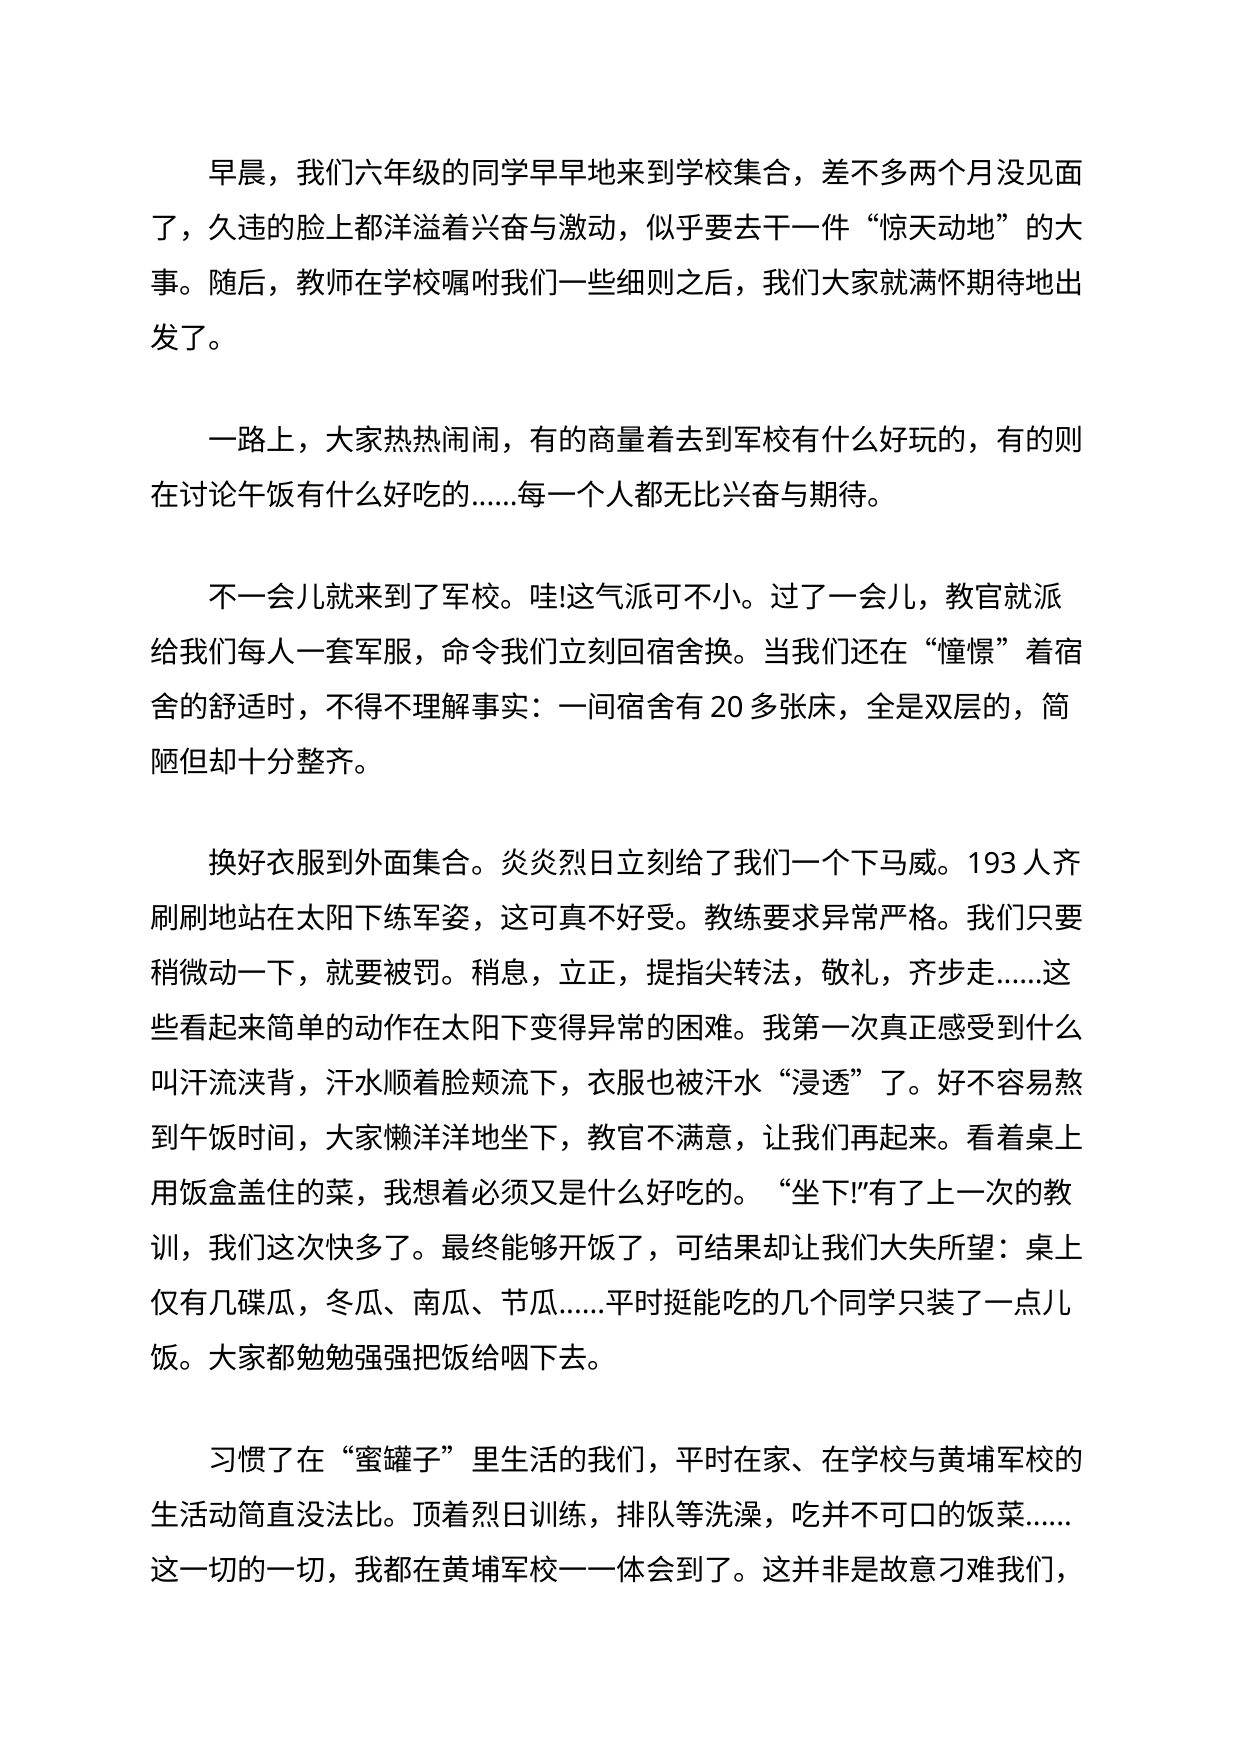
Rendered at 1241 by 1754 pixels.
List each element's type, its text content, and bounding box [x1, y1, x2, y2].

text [150, 1436, 1090, 1588]
text 一路上，大家热热闹闹，有的商量着去到军校有什么好玩的，有的则在讨论午饭有什么好吃的......每一个人都无比兴奋与期待。 [150, 416, 1090, 514]
text 不一会儿就来到了军校。哇!这气派可不小。过了一会儿，教官就派给我们每人一套军服，命令我们立刻回宿舍换。当我们还在“憧憬”着宿舍的舒适时，不得不理解事实：一间宿舍有20多张床，全是双层的，简陋但却十分整齐。 [150, 573, 1090, 781]
text 换好衣服到外面集合。炎炎烈日立刻给了我们一个下马威。193人齐刷刷地站在太阳下练军姿，这可真不好受。教练要求异常严格。我们只要稍微动一下，就要被罚。稍息，立正，提指尖转法，敬礼，齐步走......这些看起来简单的动作在太阳下变得异常的困难。我第一次真正感受到什么叫汗流浃背，汗水顺着脸颊流下，衣服也被汗水“浸透”了。好不容易熬到午饭时间，大家懒洋洋地坐下，教官不满意，让我们再起来。看着桌上用饭盒盖住的菜，我想着必须又是什么好吃的。“坐下!”有了上一次的教训，我们这次快多了。最终能够开饭了，可结果却让我们大失所望：桌上仅有几碟瓜，冬瓜、南瓜、节瓜......平时挺能吃的几个同学只装了一点儿饭。大家都勉勉强强把饭给咽下去。 [150, 840, 1090, 1377]
text 早晨，我们六年级的同学早早地来到学校集合，差不多两个月没见面了，久违的脸上都洋溢着兴奋与激动，似乎要去干一件“惊天动地”的大事。随后，教师在学校嘱咐我们一些细则之后，我们大家就满怀期待地出发了。 [150, 150, 1090, 357]
